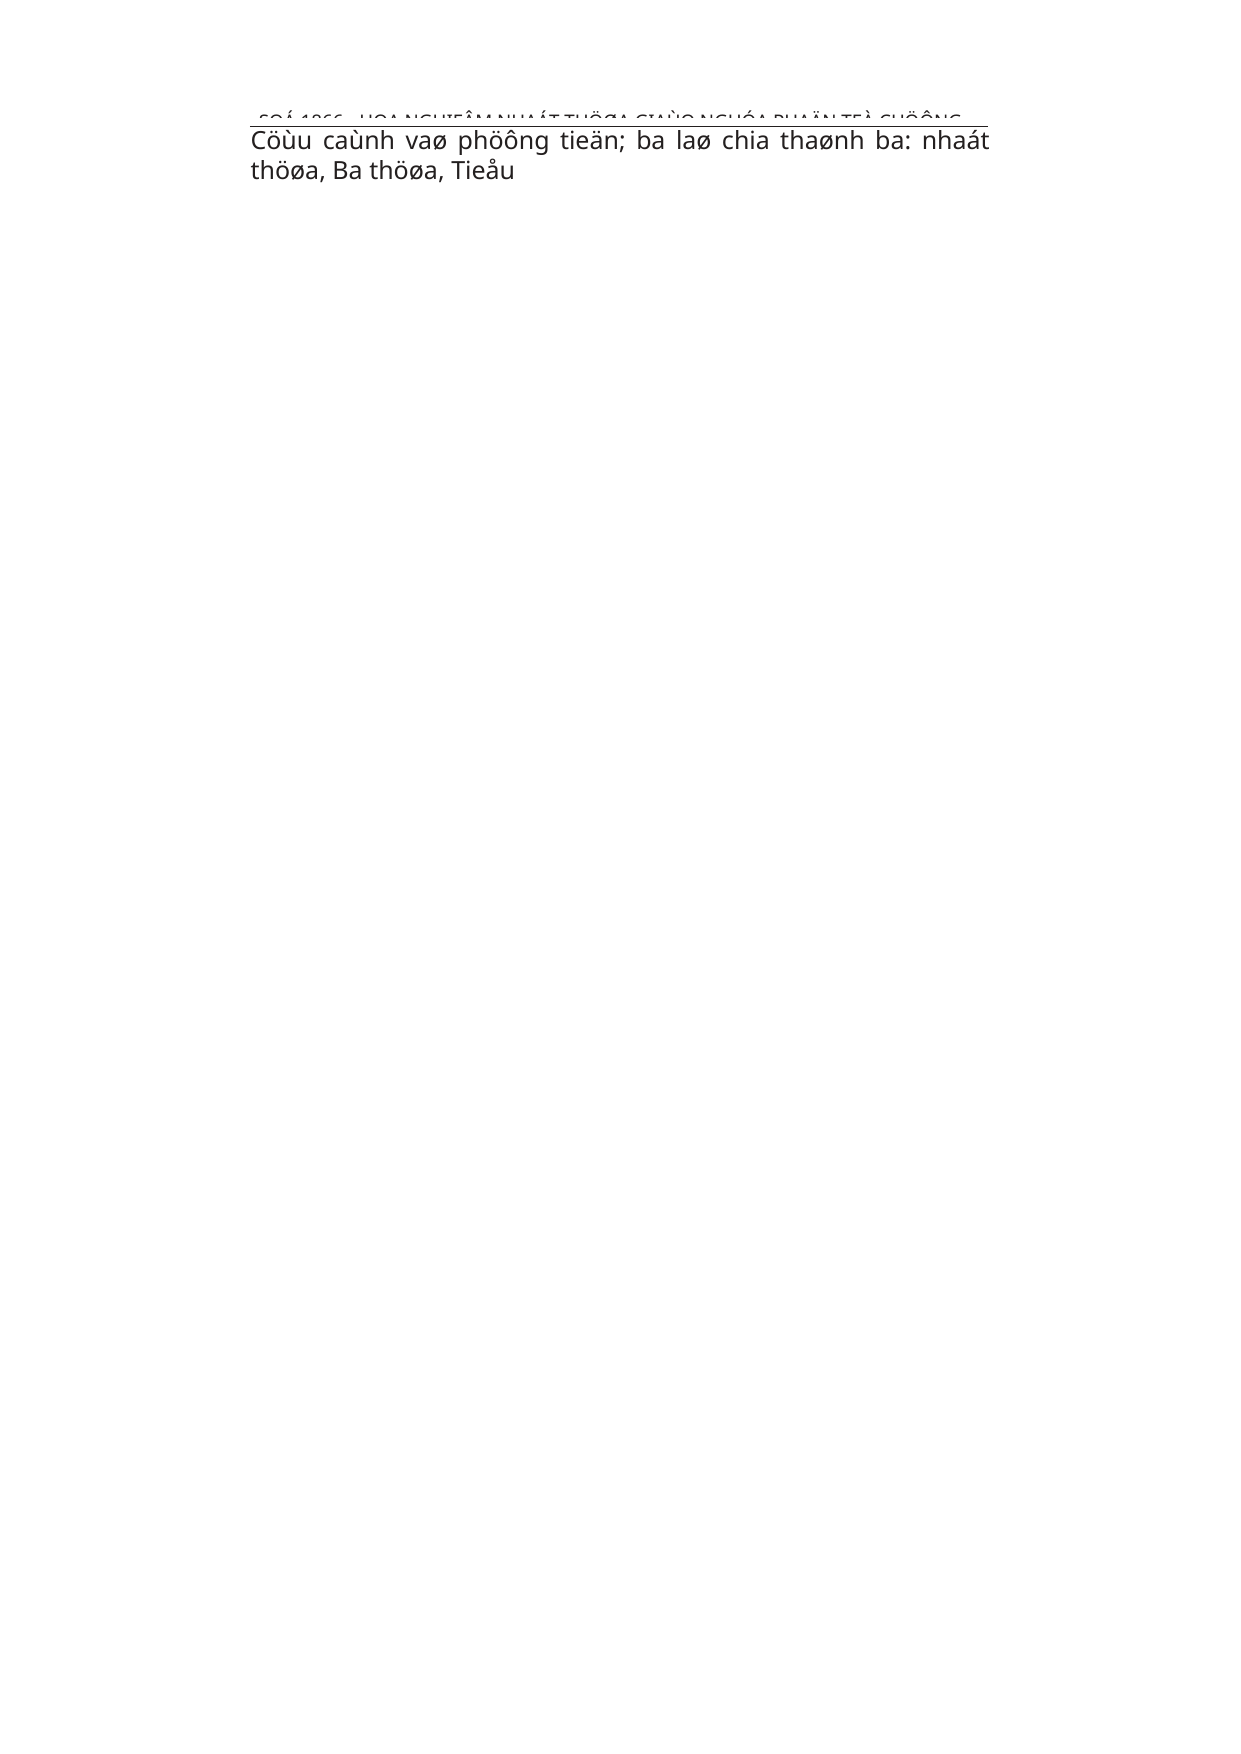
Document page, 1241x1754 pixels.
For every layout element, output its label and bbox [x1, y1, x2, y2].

text [250, 125, 990, 187]
